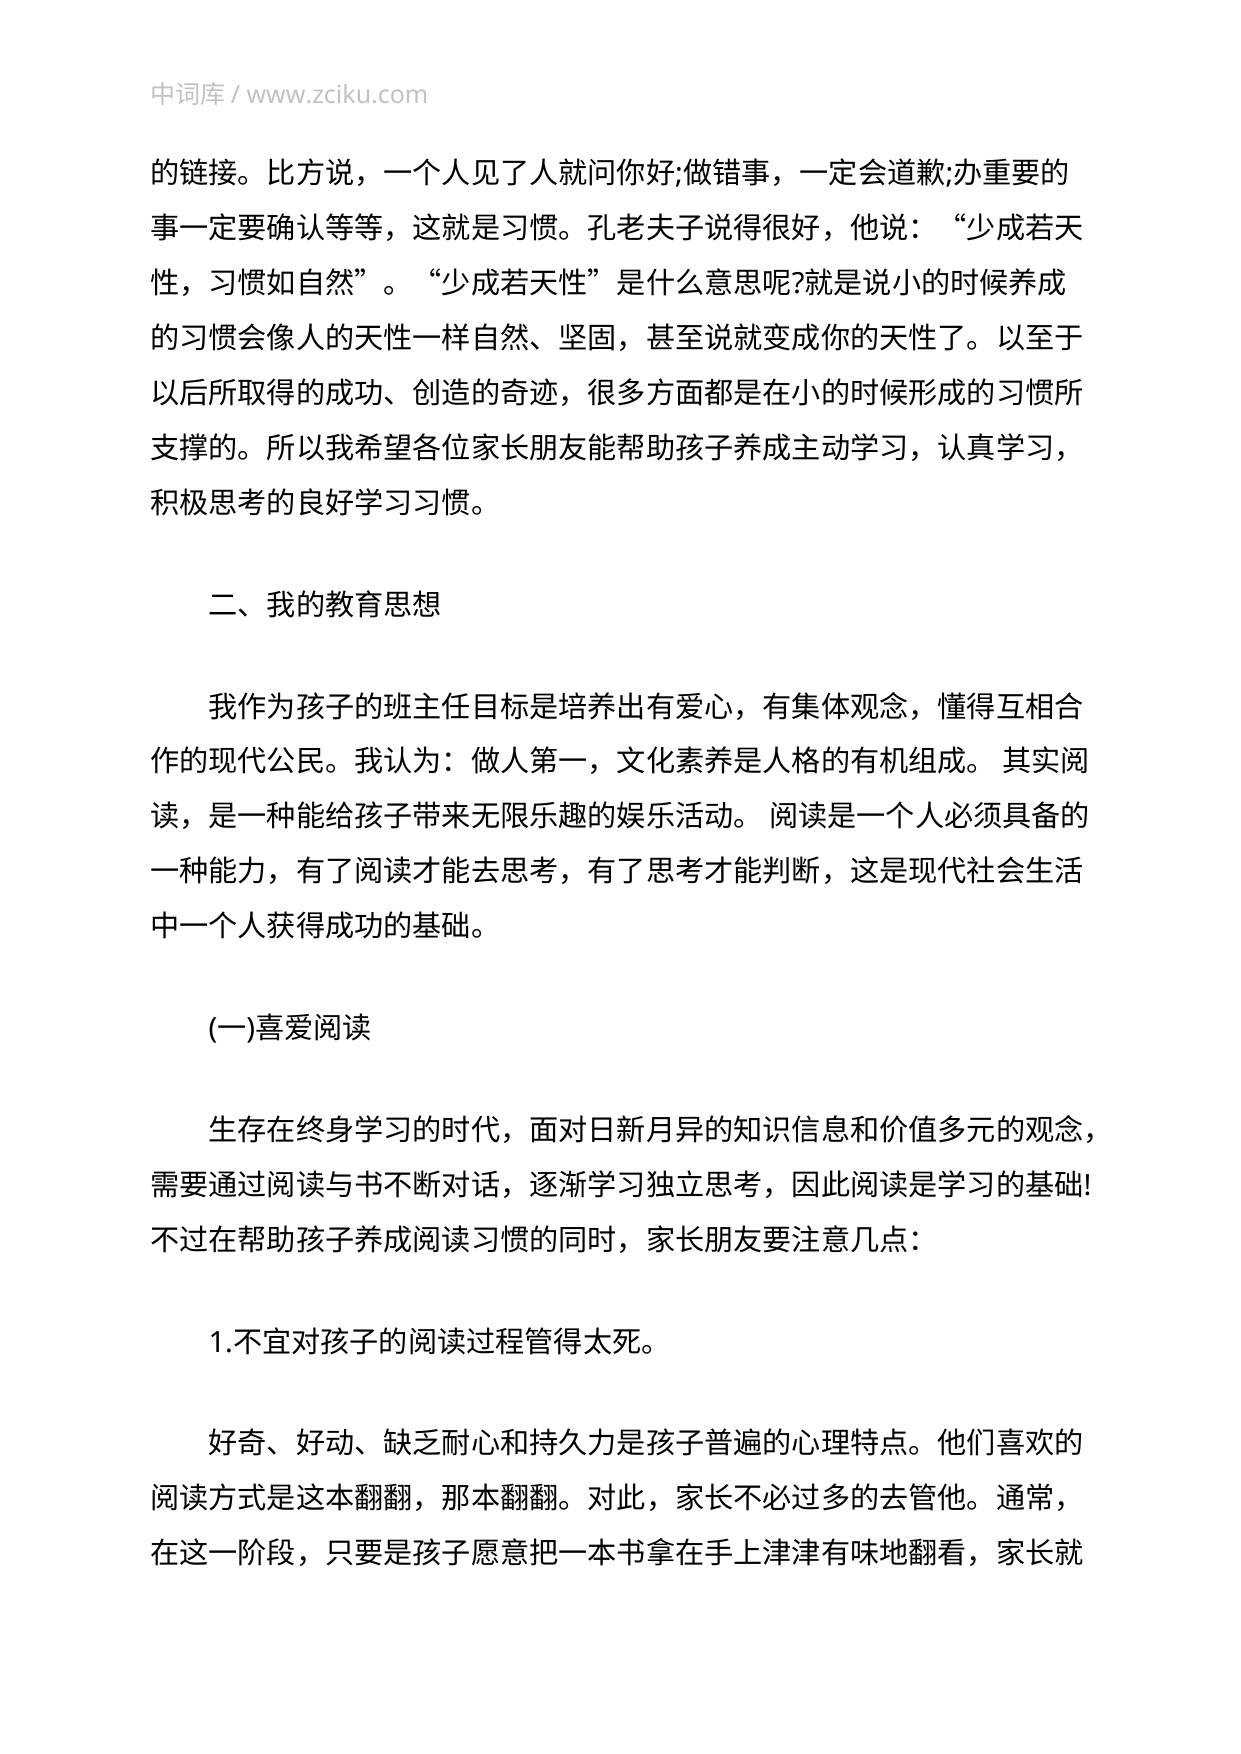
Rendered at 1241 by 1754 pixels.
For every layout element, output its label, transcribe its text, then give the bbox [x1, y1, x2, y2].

text 生存在终身学习的时代，面对日新月异的知识信息和价值多元的观念，需要通过阅读与书不断对话，逐渐学习独立思考，因此阅读是学习的基础!不过在帮助孩子养成阅读习惯的同时，家长朋友要注意几点： [150, 1106, 1090, 1259]
text (一)喜爱阅读 [150, 1004, 1090, 1047]
text 1.不宜对孩子的阅读过程管得太死。 [150, 1318, 1090, 1361]
text 二、我的教育思想 [150, 581, 1090, 624]
text 我作为孩子的班主任目标是培养出有爱心，有集体观念，懂得互相合作的现代公民。我认为：做人第一，文化素养是人格的有机组成。 其实阅读，是一种能给孩子带来无限乐趣的娱乐活动。 阅读是一个人必须具备的一种能力，有了阅读才能去思考，有了思考才能判断，这是现代社会生活中一个人获得成功的基础。 [150, 683, 1090, 945]
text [150, 150, 1090, 522]
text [150, 1420, 1090, 1572]
